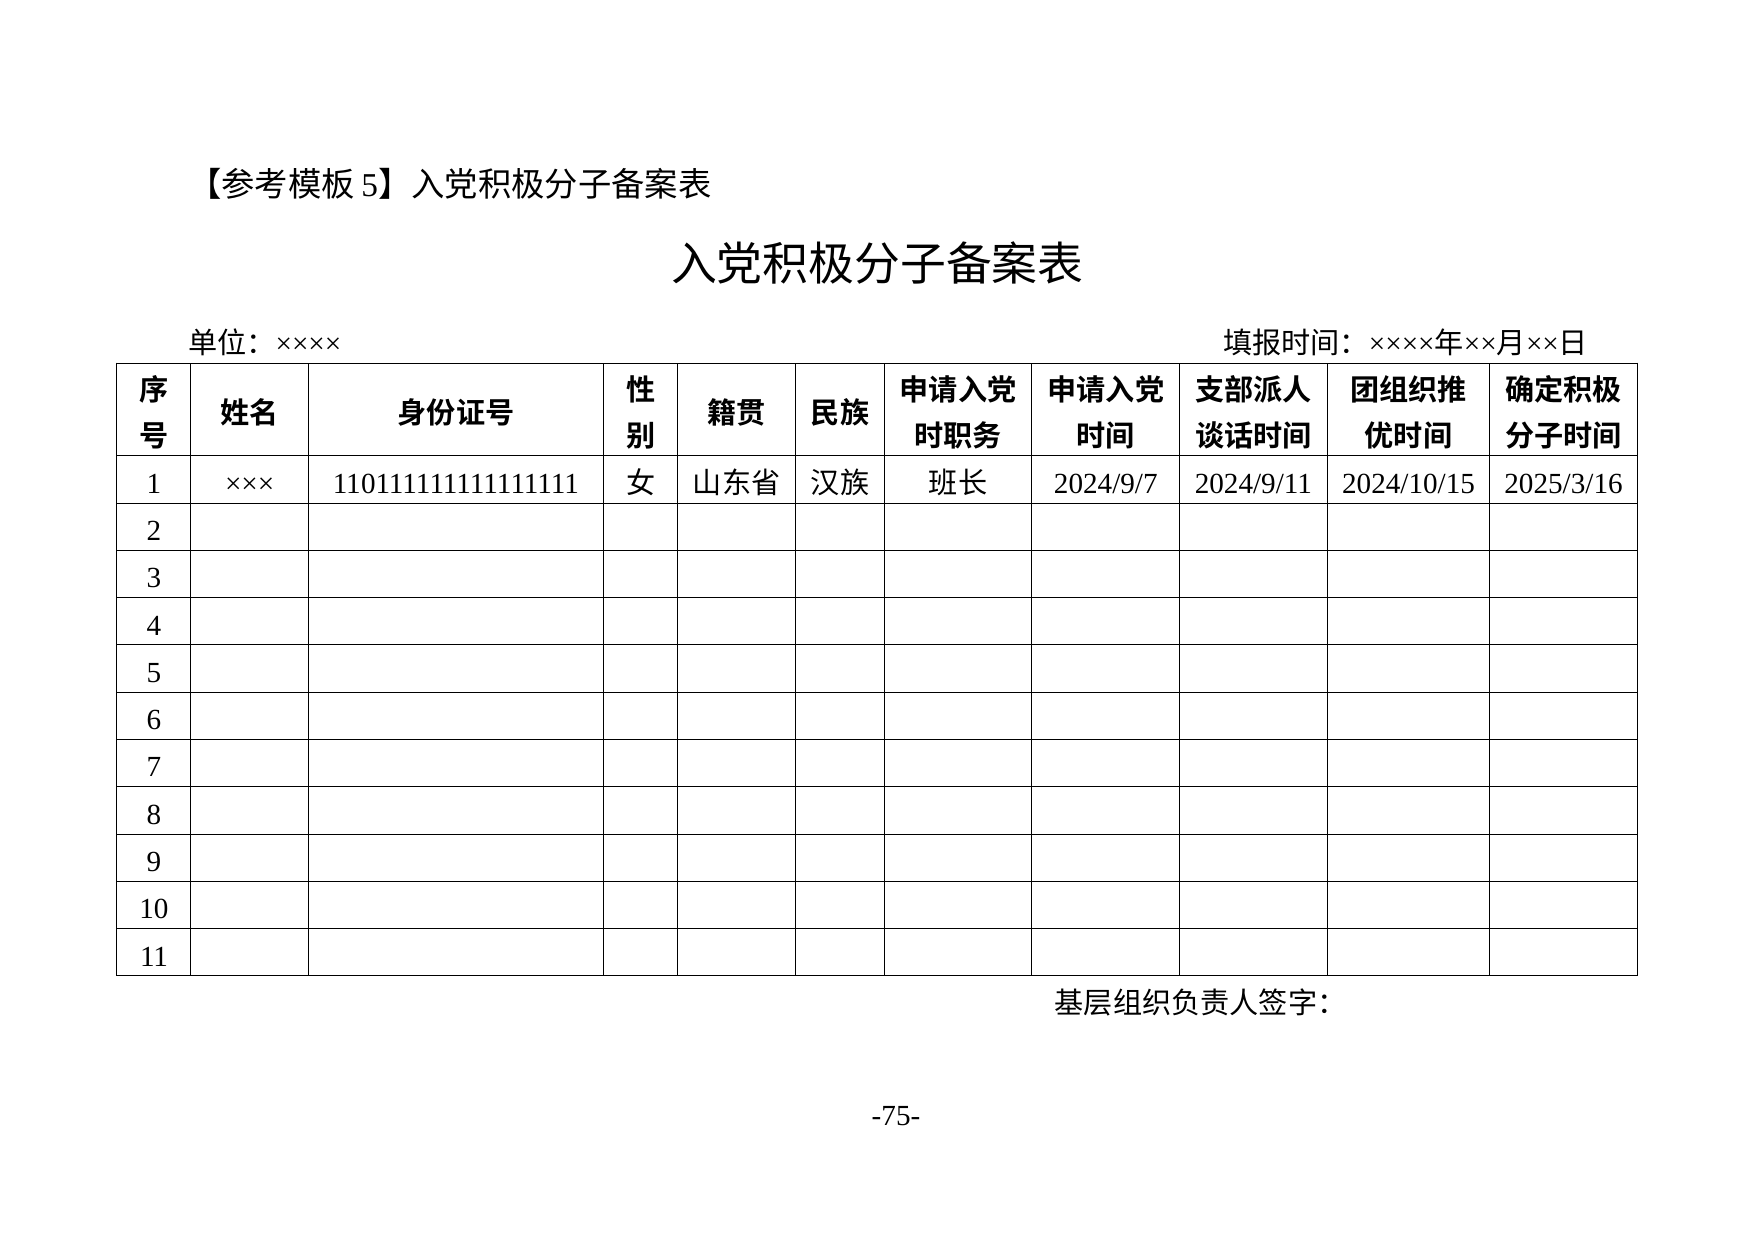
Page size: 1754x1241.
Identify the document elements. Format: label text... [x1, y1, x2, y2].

table_cell [796, 551, 884, 597]
table_cell [885, 504, 1031, 550]
table_cell 9 [117, 835, 190, 881]
table_cell 山东省 [678, 456, 795, 502]
table_cell [309, 835, 603, 881]
table_cell [309, 693, 603, 739]
table_cell [885, 645, 1031, 692]
table_cell 110111111111111111 [309, 456, 603, 502]
table_cell [1328, 740, 1489, 786]
table_cell [1328, 598, 1489, 644]
table_cell [885, 787, 1031, 833]
table_cell [604, 551, 677, 597]
table_cell [604, 740, 677, 786]
table_cell [1328, 882, 1489, 928]
table_cell [1032, 882, 1179, 928]
table_cell [1328, 551, 1489, 597]
table_cell [191, 835, 308, 881]
table_cell [604, 882, 677, 928]
title 【参考模板5】入党积极分子备案表 [188, 150, 1566, 208]
list 入党积极分子备案表 [188, 233, 1566, 292]
table_cell [1328, 504, 1489, 550]
table_cell [678, 645, 795, 692]
table_cell [796, 835, 884, 881]
table_cell [309, 929, 603, 975]
table_cell [1490, 929, 1637, 975]
table_cell [796, 598, 884, 644]
table_cell 10 [117, 882, 190, 928]
table_cell [1032, 835, 1179, 881]
table_cell [796, 693, 884, 739]
table_cell [191, 787, 308, 833]
table_cell 5 [117, 645, 190, 692]
table_cell [604, 693, 677, 739]
table_cell [1328, 929, 1489, 975]
table_cell [1490, 835, 1637, 881]
table_cell [604, 598, 677, 644]
table_cell [604, 504, 677, 550]
table_cell 班长 [885, 456, 1031, 502]
table_header 支部派人谈话时间 [1180, 364, 1327, 455]
table_cell [1032, 929, 1179, 975]
table_cell [191, 740, 308, 786]
table_cell [885, 835, 1031, 881]
table_cell [604, 835, 677, 881]
table_cell [1180, 504, 1327, 550]
table_cell [309, 882, 603, 928]
table_cell [309, 740, 603, 786]
table_cell 1 [117, 456, 190, 502]
table_cell [796, 929, 884, 975]
table_cell [678, 882, 795, 928]
table_header 序号 [117, 364, 190, 455]
table_cell [1032, 551, 1179, 597]
table_cell [309, 504, 603, 550]
table_cell [1490, 551, 1637, 597]
table_cell [1032, 598, 1179, 644]
table_cell [885, 882, 1031, 928]
table_cell [1180, 693, 1327, 739]
table_cell [1180, 835, 1327, 881]
table_cell 2025/3/16 [1490, 456, 1637, 502]
table_cell [191, 645, 308, 692]
table_cell [678, 835, 795, 881]
table_header 团组织推优时间 [1328, 364, 1489, 455]
table_cell [309, 645, 603, 692]
table_header 申请入党 时间 [1032, 364, 1179, 455]
table_cell [1328, 787, 1489, 833]
table_cell [796, 882, 884, 928]
table_cell [678, 551, 795, 597]
table_cell [796, 645, 884, 692]
table_cell [1328, 693, 1489, 739]
table_cell 2024/9/7 [1032, 456, 1179, 502]
table_cell [1328, 645, 1489, 692]
table_cell [1490, 598, 1637, 644]
table_cell [1490, 882, 1637, 928]
table_header 籍贯 [678, 364, 795, 455]
table_cell 汉族 [796, 456, 884, 502]
table_cell [1490, 504, 1637, 550]
table_cell [796, 504, 884, 550]
table_cell ××× [191, 456, 308, 502]
table_cell 2 [117, 504, 190, 550]
table_cell 2024/10/15 [1328, 456, 1489, 502]
text 基层组织负责人签字： [188, 976, 1566, 1022]
table_cell [1490, 645, 1637, 692]
table_header 申请入党时职务 [885, 364, 1031, 455]
table_cell [1180, 551, 1327, 597]
table_cell [1490, 740, 1637, 786]
table_cell [678, 929, 795, 975]
table_cell [309, 598, 603, 644]
table_cell [1180, 929, 1327, 975]
table_header 性别 [604, 364, 677, 455]
table_cell [309, 787, 603, 833]
table_cell [678, 693, 795, 739]
table_cell [885, 693, 1031, 739]
table_cell 11 [117, 929, 190, 975]
table_cell [885, 551, 1031, 597]
table_header 姓名 [191, 364, 308, 455]
table_cell [1180, 740, 1327, 786]
table_cell [796, 787, 884, 833]
table_header 民族 [796, 364, 884, 455]
table_cell [885, 598, 1031, 644]
table_cell [1032, 787, 1179, 833]
table_cell [604, 787, 677, 833]
table_cell [604, 929, 677, 975]
table_cell 7 [117, 740, 190, 786]
table_cell 6 [117, 693, 190, 739]
table_cell [604, 645, 677, 692]
table_cell [1180, 882, 1327, 928]
table_cell [678, 504, 795, 550]
table_cell 女 [604, 456, 677, 502]
table_cell [885, 929, 1031, 975]
table_cell [191, 598, 308, 644]
table_cell [1180, 598, 1327, 644]
table_cell [191, 504, 308, 550]
table_cell [1490, 787, 1637, 833]
table_cell [1490, 693, 1637, 739]
table_cell [1032, 693, 1179, 739]
table_cell [1180, 645, 1327, 692]
table_cell [191, 551, 308, 597]
table_cell [191, 882, 308, 928]
table_cell [1328, 835, 1489, 881]
table_cell [1032, 504, 1179, 550]
table_header 确定积极分子时间 [1490, 364, 1637, 455]
table_cell [678, 740, 795, 786]
table_cell [885, 740, 1031, 786]
table_cell 2024/9/11 [1180, 456, 1327, 502]
table_cell [309, 551, 603, 597]
table_cell 8 [117, 787, 190, 833]
table_cell 3 [117, 551, 190, 597]
table_cell [796, 740, 884, 786]
table_cell [191, 693, 308, 739]
table_cell [1180, 787, 1327, 833]
table_cell [678, 598, 795, 644]
table_cell [678, 787, 795, 833]
table_cell 4 [117, 598, 190, 644]
table_cell [1032, 740, 1179, 786]
table_header 身份证号 [309, 364, 603, 455]
table_cell [191, 929, 308, 975]
table_cell [1032, 645, 1179, 692]
text 单位：×××× 填报时间：××××年××月××日 [188, 317, 1566, 362]
